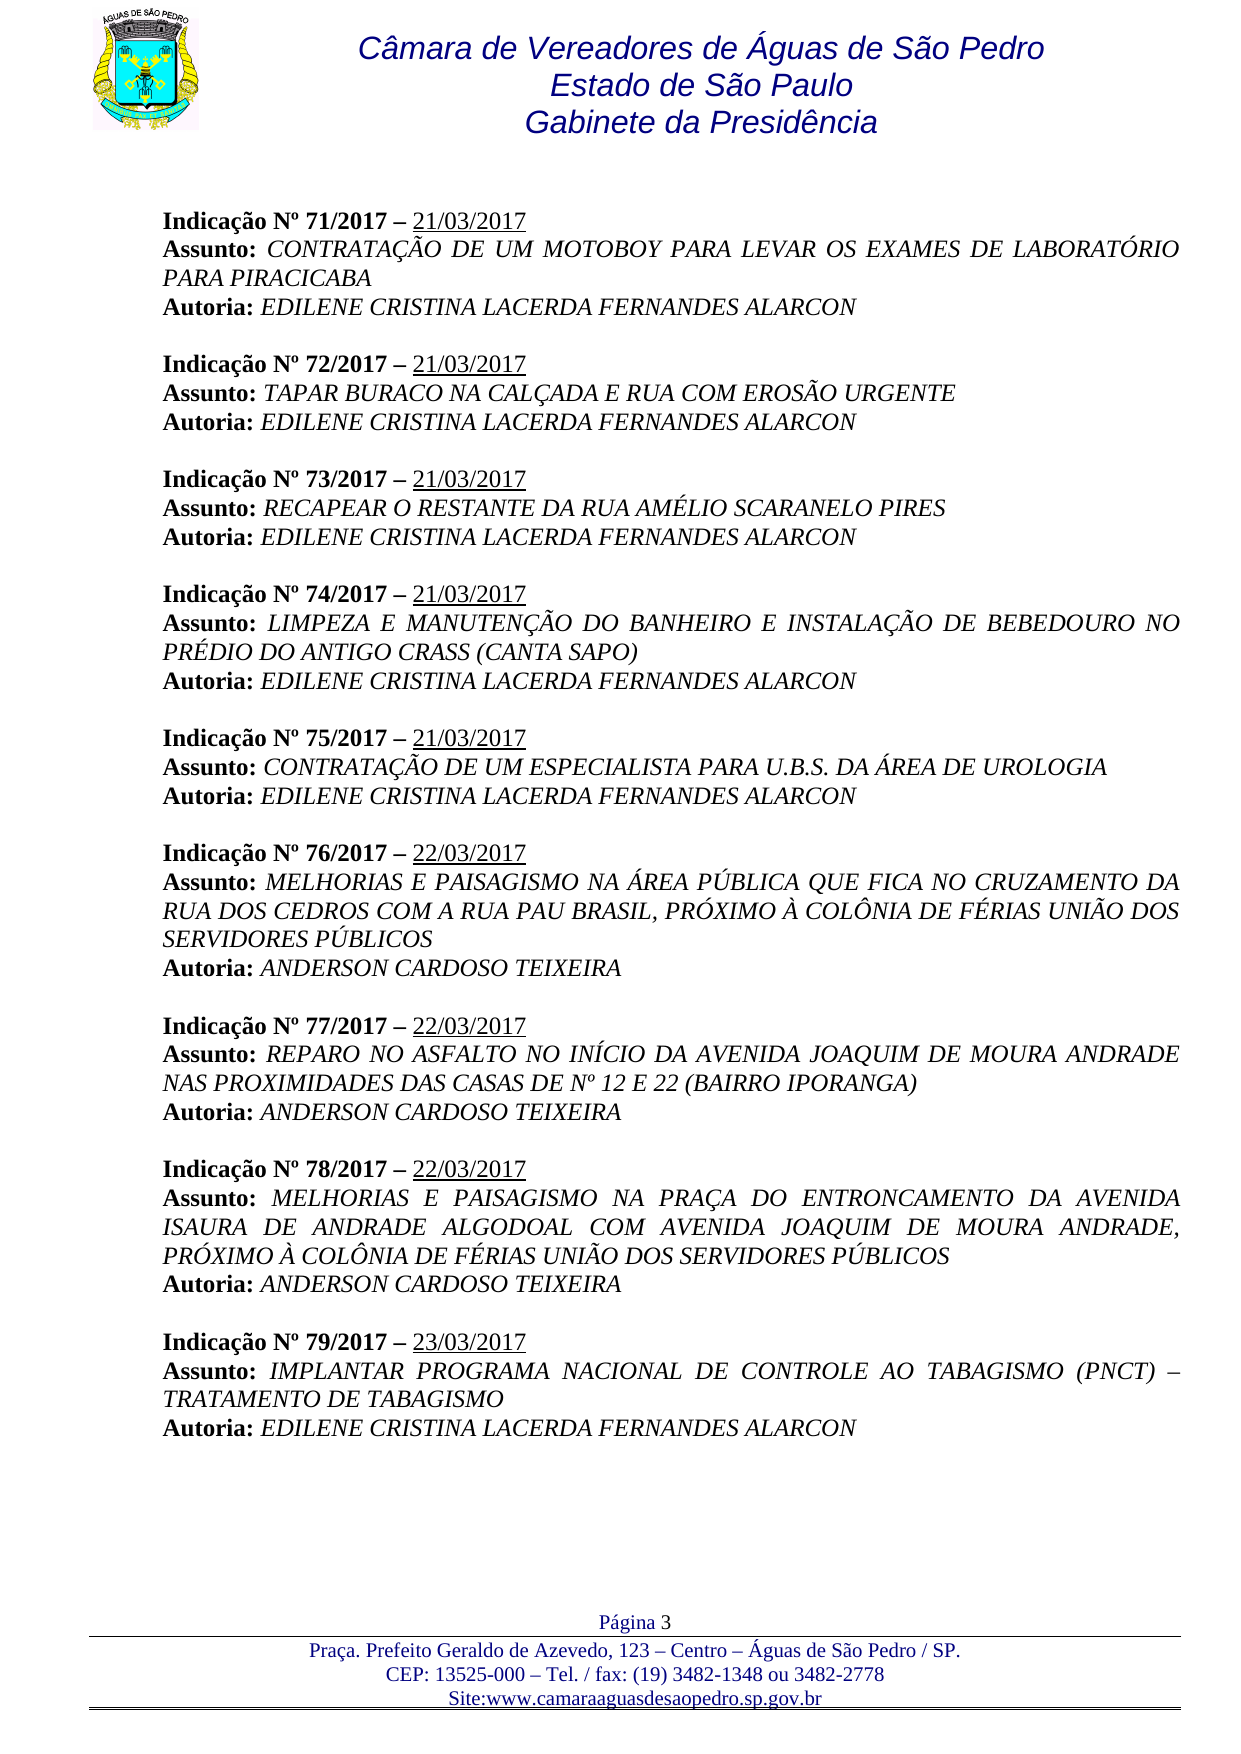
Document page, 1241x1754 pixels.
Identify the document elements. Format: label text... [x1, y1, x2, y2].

text Autoria: EDILENE CRISTINA LACERDA FERNANDES ALARCON [162, 781, 1181, 809]
text Indicação Nº 76/2017 – 22/03/2017 [162, 838, 1181, 867]
text Assunto: LIMPEZA E MANUTENÇÃO DO BANHEIRO E INSTALAÇÃO DE BEBEDOURO NO PRÉDIO DO ANTIGO CRASS (CANTA SAPO) [162, 608, 1181, 666]
text Autoria: EDILENE CRISTINA LACERDA FERNANDES ALARCON [162, 666, 1181, 694]
text Assunto: TAPAR BURACO NA CALÇADA E RUA COM EROSÃO URGENTE [162, 378, 1181, 407]
text Assunto: MELHORIAS E PAISAGISMO NA PRAÇA DO ENTRONCAMENTO DA AVENIDA ISAURA DE ANDRADE ALGODOAL COM AVENIDA JOAQUIM DE MOURA ANDRADE, PRÓXIMO À COLÔNIA DE FÉRIAS UNIÃO DOS SERVIDORES PÚBLICOS [162, 1183, 1181, 1269]
text Indicação Nº 74/2017 – 21/03/2017 [162, 579, 1181, 608]
text Indicação Nº 79/2017 – 23/03/2017 [162, 1327, 1181, 1356]
text Indicação Nº 77/2017 – 22/03/2017 [162, 1011, 1181, 1039]
text Autoria: ANDERSON CARDOSO TEIXEIRA [162, 1097, 1181, 1126]
picture [92, 7, 199, 132]
text Assunto: MELHORIAS E PAISAGISMO NA ÁREA PÚBLICA QUE FICA NO CRUZAMENTO DA RUA DOS CEDROS COM A RUA PAU BRASIL, PRÓXIMO À COLÔNIA DE FÉRIAS UNIÃO DOS SERVIDORES PÚBLICOS [162, 867, 1181, 953]
text Indicação Nº 78/2017 – 22/03/2017 [162, 1154, 1181, 1183]
text Assunto: CONTRATAÇÃO DE UM MOTOBOY PARA LEVAR OS EXAMES DE LABORATÓRIO PARA PIRACICABA [162, 234, 1181, 292]
text Autoria: ANDERSON CARDOSO TEIXEIRA [162, 1269, 1181, 1298]
text Autoria: EDILENE CRISTINA LACERDA FERNANDES ALARCON [162, 407, 1181, 436]
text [162, 1413, 1181, 1442]
text Indicação Nº 75/2017 – 21/03/2017 [162, 723, 1181, 752]
text Assunto: IMPLANTAR PROGRAMA NACIONAL DE CONTROLE AO TABAGISMO (PNCT) – TRATAMENTO DE TABAGISMO [162, 1356, 1181, 1413]
text Assunto: REPARO NO ASFALTO NO INÍCIO DA AVENIDA JOAQUIM DE MOURA ANDRADE NAS PROXIMIDADES DAS CASAS DE Nº 12 E 22 (BAIRRO IPORANGA) [162, 1039, 1181, 1097]
text Autoria: EDILENE CRISTINA LACERDA FERNANDES ALARCON [162, 292, 1181, 321]
text Indicação Nº 73/2017 – 21/03/2017 [162, 464, 1181, 493]
text Indicação Nº 71/2017 – 21/03/2017 [162, 206, 1181, 234]
text Assunto: CONTRATAÇÃO DE UM ESPECIALISTA PARA U.B.S. DA ÁREA DE UROLOGIA [162, 752, 1181, 781]
text Assunto: RECAPEAR O RESTANTE DA RUA AMÉLIO SCARANELO PIRES [162, 493, 1181, 522]
text Autoria: ANDERSON CARDOSO TEIXEIRA [162, 953, 1181, 982]
text Indicação Nº 72/2017 – 21/03/2017 [162, 349, 1181, 378]
text Autoria: EDILENE CRISTINA LACERDA FERNANDES ALARCON [162, 522, 1181, 551]
